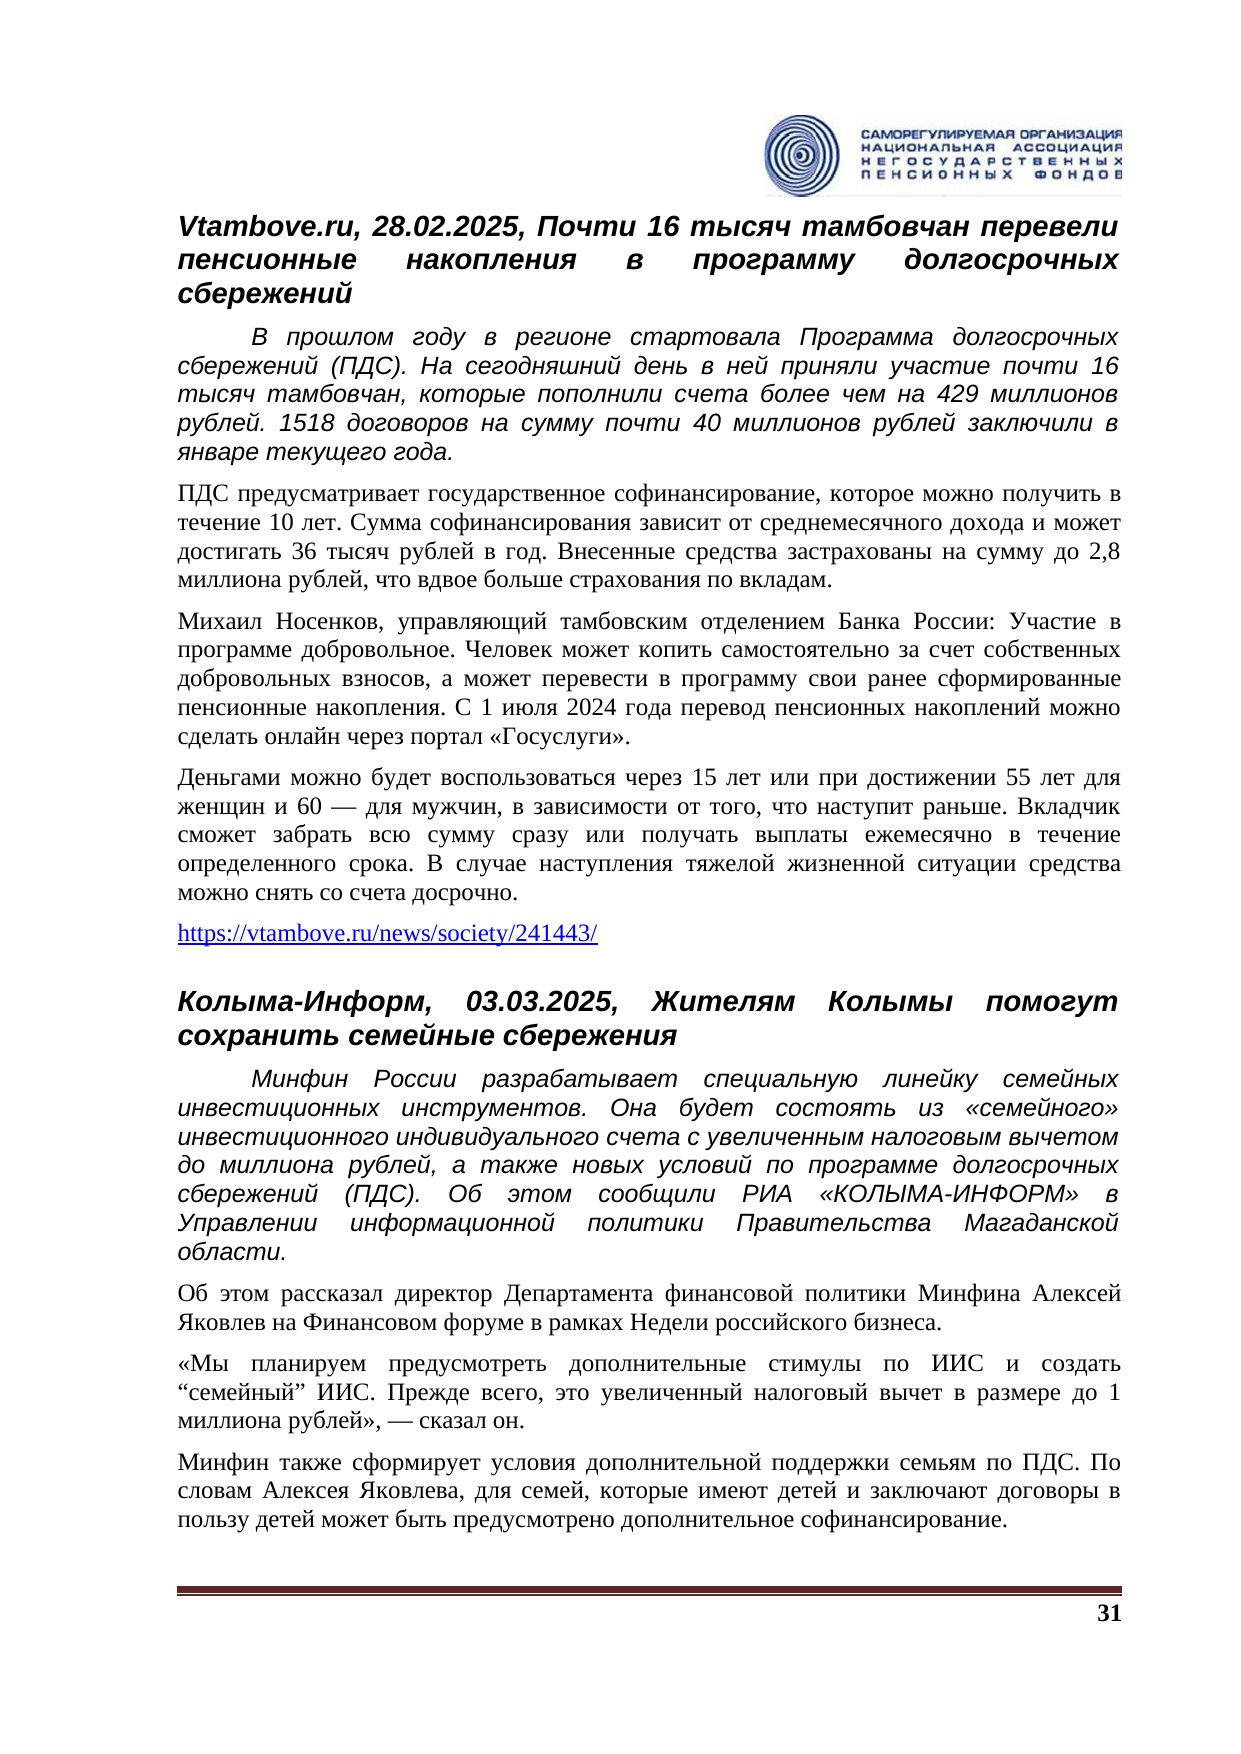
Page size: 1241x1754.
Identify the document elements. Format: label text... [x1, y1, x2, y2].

text Михаил Носенков, управляющий тамбовским отделением Банка России: Участие в программе добровольное. Человек может копить самостоятельно за счет собственных добровольных взносов, а может перевести в программу свои ранее сформированные пенсионные накопления. С 1 июля 2024 года перевод пенсионных накоплений можно сделать онлайн через портал «Госуслуги». [177, 606, 1122, 749]
subtitle Минфин России разрабатывает специальную линейку семейных инвестиционных инструментов. Она будет состоять из «семейного» инвестиционного индивидуального счета с увеличенным налоговым вычетом до миллиона рублей, а также новых условий по программе долгосрочных сбережений (ПДС). Об этом сообщили РИА «КОЛЫМА-ИНФОРМ» в Управлении информационной политики Правительства Магаданской области. [177, 1064, 1122, 1265]
text ПДС предусматривает государственное софинансирование, которое можно получить в течение 10 лет. Сумма софинансирования зависит от среднемесячного дохода и может достигать 36 тысяч рублей в год. Внесенные средства застрахованы на сумму до 2,8 миллиона рублей, что вдвое больше страхования по вкладам. [177, 478, 1122, 593]
text https://vtambove.ru/news/society/241443/ [177, 918, 1122, 947]
subtitle Колыма-Информ, 03.03.2025, Жителям Колымы помогут сохранить семейные сбережения [177, 984, 1122, 1052]
text Деньгами можно будет воспользоваться через 15 лет или при достижении 55 лет для женщин и 60 — для мужчин, в зависимости от того, что наступит раньше. Вкладчик сможет забрать всю сумму сразу или получать выплаты ежемесячно в течение определенного срока. В случае наступления тяжелой жизненной ситуации средства можно снять со счета досрочно. [177, 762, 1122, 906]
subtitle Vtambove.ru, 28.02.2025, Почти 16 тысяч тамбовчан перевели пенсионные накопления в программу долгосрочных сбережений [177, 209, 1122, 309]
picture [764, 115, 1123, 197]
text «Мы планируем предусмотреть дополнительные стимулы по ИИС и создать “семейный” ИИС. Прежде всего, это увеличенный налоговый вычет в размере до 1 миллиона рублей», — сказал он. [177, 1348, 1122, 1434]
subtitle В прошлом году в регионе стартовала Программа долгосрочных сбережений (ПДС). На сегодняшний день в ней приняли участие почти 16 тысяч тамбовчан, которые пополнили счета более чем на 429 миллионов рублей. 1518 договоров на сумму почти 40 миллионов рублей заключили в январе текущего года. [177, 322, 1122, 466]
text Минфин также сформирует условия дополнительной поддержки семьям по ПДС. По словам Алексея Яковлева, для семей, которые имеют детей и заключают договоры в пользу детей может быть предусмотрено дополнительное софинансирование. [177, 1447, 1122, 1533]
text Об этом рассказал директор Департамента финансовой политики Минфина Алексей Яковлев на Финансовом форуме в рамках Недели российского бизнеса. [177, 1278, 1122, 1335]
